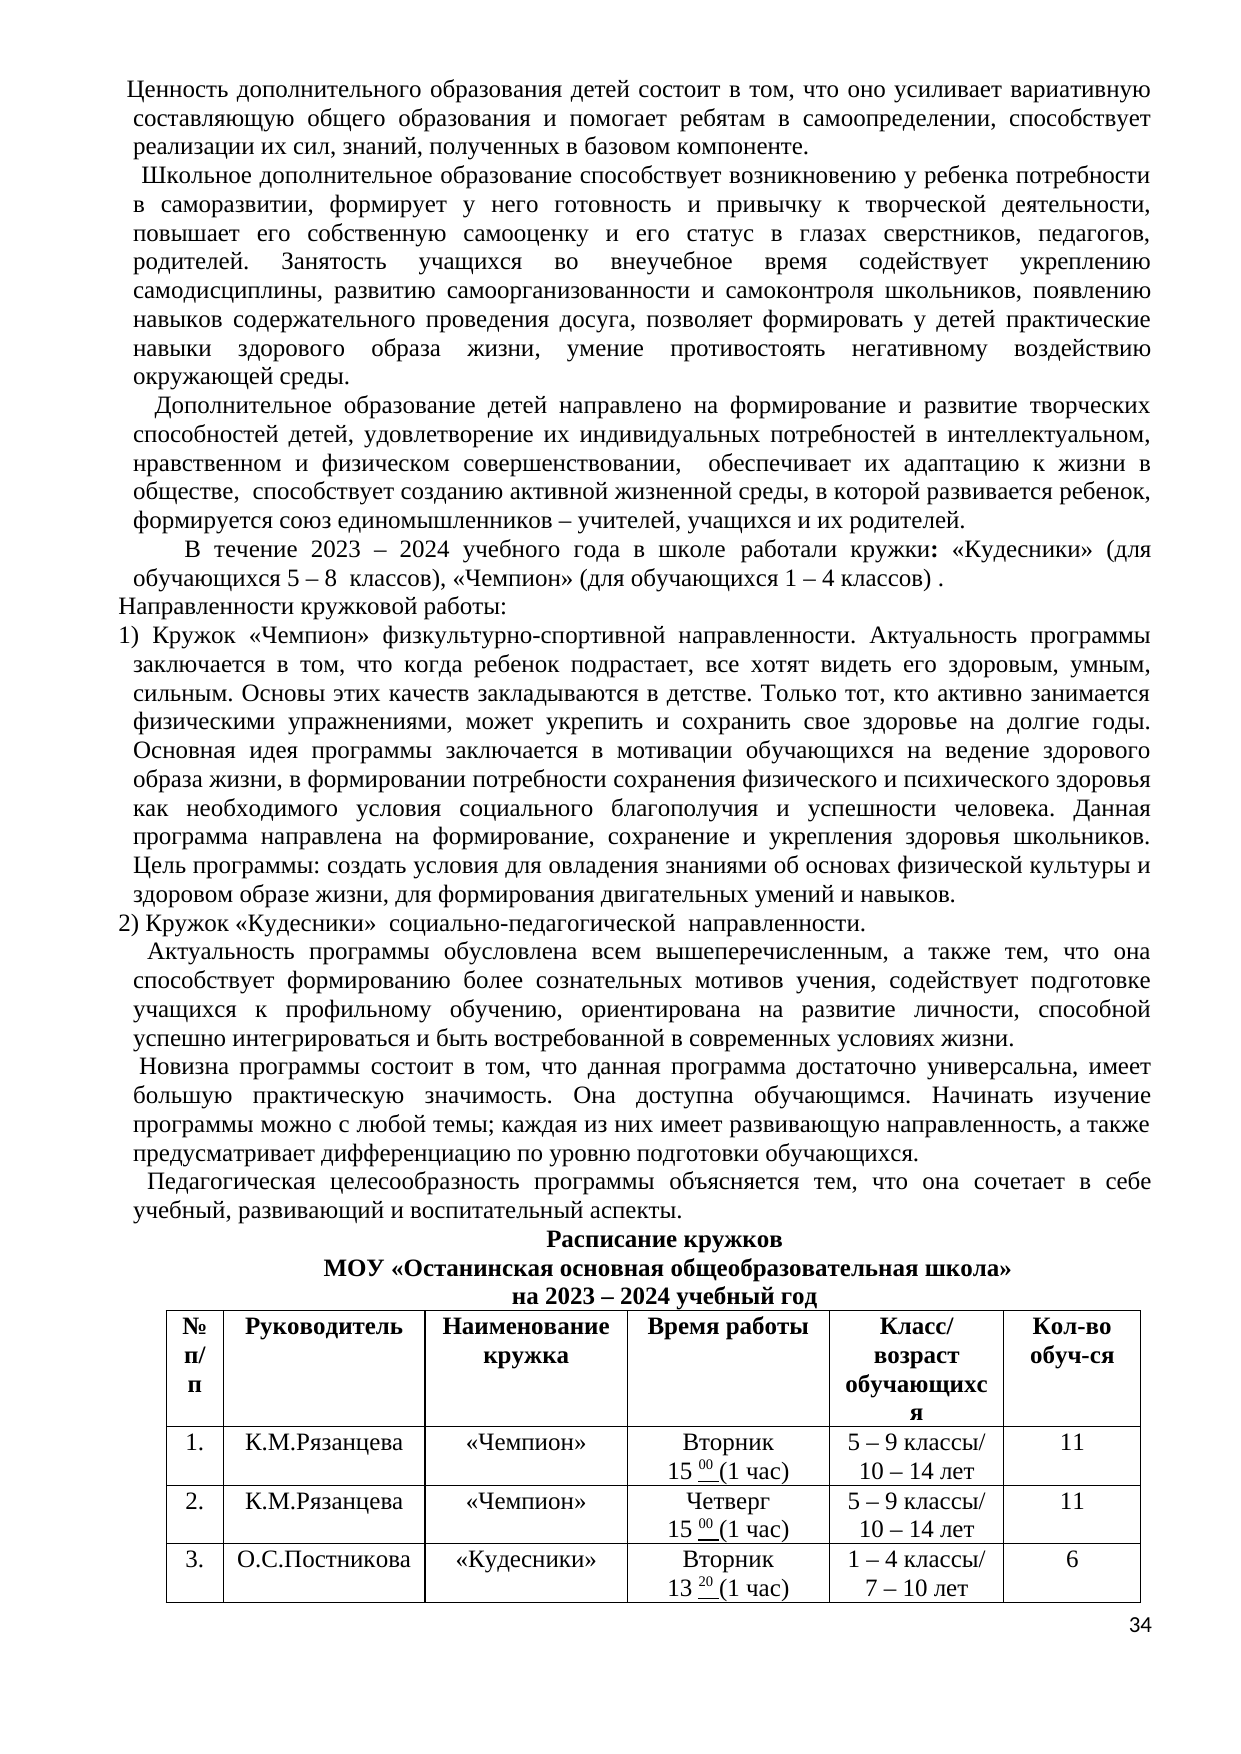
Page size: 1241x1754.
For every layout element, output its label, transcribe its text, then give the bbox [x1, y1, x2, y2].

table_cell Вторник 13 20 (1 час) [628, 1544, 829, 1602]
text Ценность дополнительного образования детей состоит в том, что оно усиливает вариативную составляющую общего образования и помогает ребятам в самоопределении, способствует реализации их сил, знаний, полученных в базовом компоненте. [118, 74, 1152, 160]
table_header № п/п [167, 1311, 223, 1426]
table_cell К.М.Рязанцева [224, 1486, 424, 1543]
table_cell «Чемпион» [426, 1486, 627, 1543]
text Актуальность программы обусловлена всем вышеперечисленным, а также тем, что она способствует формированию более сознательных мотивов учения, содействует подготовке учащихся к профильному обучению, ориентирована на развитие личности, способной успешно интегрироваться и быть востребованной в современных условиях жизни. [118, 936, 1152, 1051]
table_header Руководитель [224, 1311, 424, 1426]
table_cell 1. [167, 1427, 223, 1485]
table_cell «Чемпион» [426, 1427, 627, 1485]
text 2) Кружок «Кудесники» социально-педагогической направленности. [118, 908, 1152, 936]
text на 2023 – 2024 учебный год [177, 1281, 1152, 1310]
table_cell «Кудесники» [426, 1544, 627, 1602]
text Новизна программы состоит в том, что данная программа достаточно универсальна, имеет большую практическую значимость. Она доступна обучающимся. Начинать изучение программы можно с любой темы; каждая из них имеет развивающую направленность, а также предусматривает дифференциацию по уровню подготовки обучающихся. [118, 1051, 1152, 1166]
table_cell Четверг 15 00 (1 час) [628, 1486, 829, 1543]
text МОУ «Останинская основная общеобразовательная школа» [177, 1253, 1152, 1281]
table_cell О.С.Постникова [224, 1544, 424, 1602]
table_cell 3. [167, 1544, 223, 1602]
text В течение 2023 – 2024 учебного года в школе работали кружки: «Кудесники» (для обучающихся 5 – 8 классов), «Чемпион» (для обучающихся 1 – 4 классов) . [118, 534, 1152, 591]
table_header Кол-во обуч-ся [1004, 1311, 1140, 1426]
text Направленности кружковой работы: [118, 591, 1152, 620]
table_header Время работы [628, 1311, 829, 1426]
table_cell 1 – 4 классы/ 7 – 10 лет [830, 1544, 1003, 1602]
text Педагогическая целесообразность программы объясняется тем, что она сочетает в себе учебный, развивающий и воспитательный аспекты. [118, 1166, 1152, 1224]
table_cell 6 [1004, 1544, 1140, 1602]
table_cell К.М.Рязанцева [224, 1427, 424, 1485]
table_cell 5 – 9 классы/ 10 – 14 лет [830, 1427, 1003, 1485]
table_header Класс/ возраст обучающихся [830, 1311, 1003, 1426]
table_cell 11 [1004, 1427, 1140, 1485]
text Школьное дополнительное образование способствует возникновению у ребенка потребности в саморазвитии, формирует у него готовность и привычку к творческой деятельности, повышает его собственную самооценку и его статус в глазах сверстников, педагогов, родителей. Занятость учащихся во внеучебное время содействует укреплению самодисциплины, развитию самоорганизованности и самоконтроля школьников, появлению навыков содержательного проведения досуга, позволяет формировать у детей практические навыки здорового образа жизни, умение противостоять негативному воздействию окружающей среды. [118, 160, 1152, 390]
text 1) Кружок «Чемпион» физкультурно-спортивной направленности. Актуальность программы заключается в том, что когда ребенок подрастает, все хотят видеть его здоровым, умным, сильным. Основы этих качеств закладываются в детстве. Только тот, кто активно занимается физическими упражнениями, может укрепить и сохранить свое здоровье на долгие годы. Основная идея программы заключается в мотивации обучающихся на ведение здорового образа жизни, в формировании потребности сохранения физического и психического здоровья как необходимого условия социального благополучия и успешности человека. Данная программа направлена на формирование, сохранение и укрепления здоровья школьников. Цель программы: создать условия для овладения знаниями об основах физической культуры и здоровом образе жизни, для формирования двигательных умений и навыков. [118, 620, 1152, 908]
table_header Наименование кружка [426, 1311, 627, 1426]
table_cell 2. [167, 1486, 223, 1543]
text Дополнительное образование детей направлено на формирование и развитие творческих способностей детей, удовлетворение их индивидуальных потребностей в интеллектуальном, нравственном и физическом совершенствовании, обеспечивает их адаптацию к жизни в обществе, способствует созданию активной жизненной среды, в которой развивается ребенок, формируется союз единомышленников – учителей, учащихся и их родителей. [118, 390, 1152, 534]
table_cell 11 [1004, 1486, 1140, 1543]
table_cell 5 – 9 классы/ 10 – 14 лет [830, 1486, 1003, 1543]
text Расписание кружков [177, 1224, 1152, 1253]
table_cell Вторник 15 00 (1 час) [628, 1427, 829, 1485]
